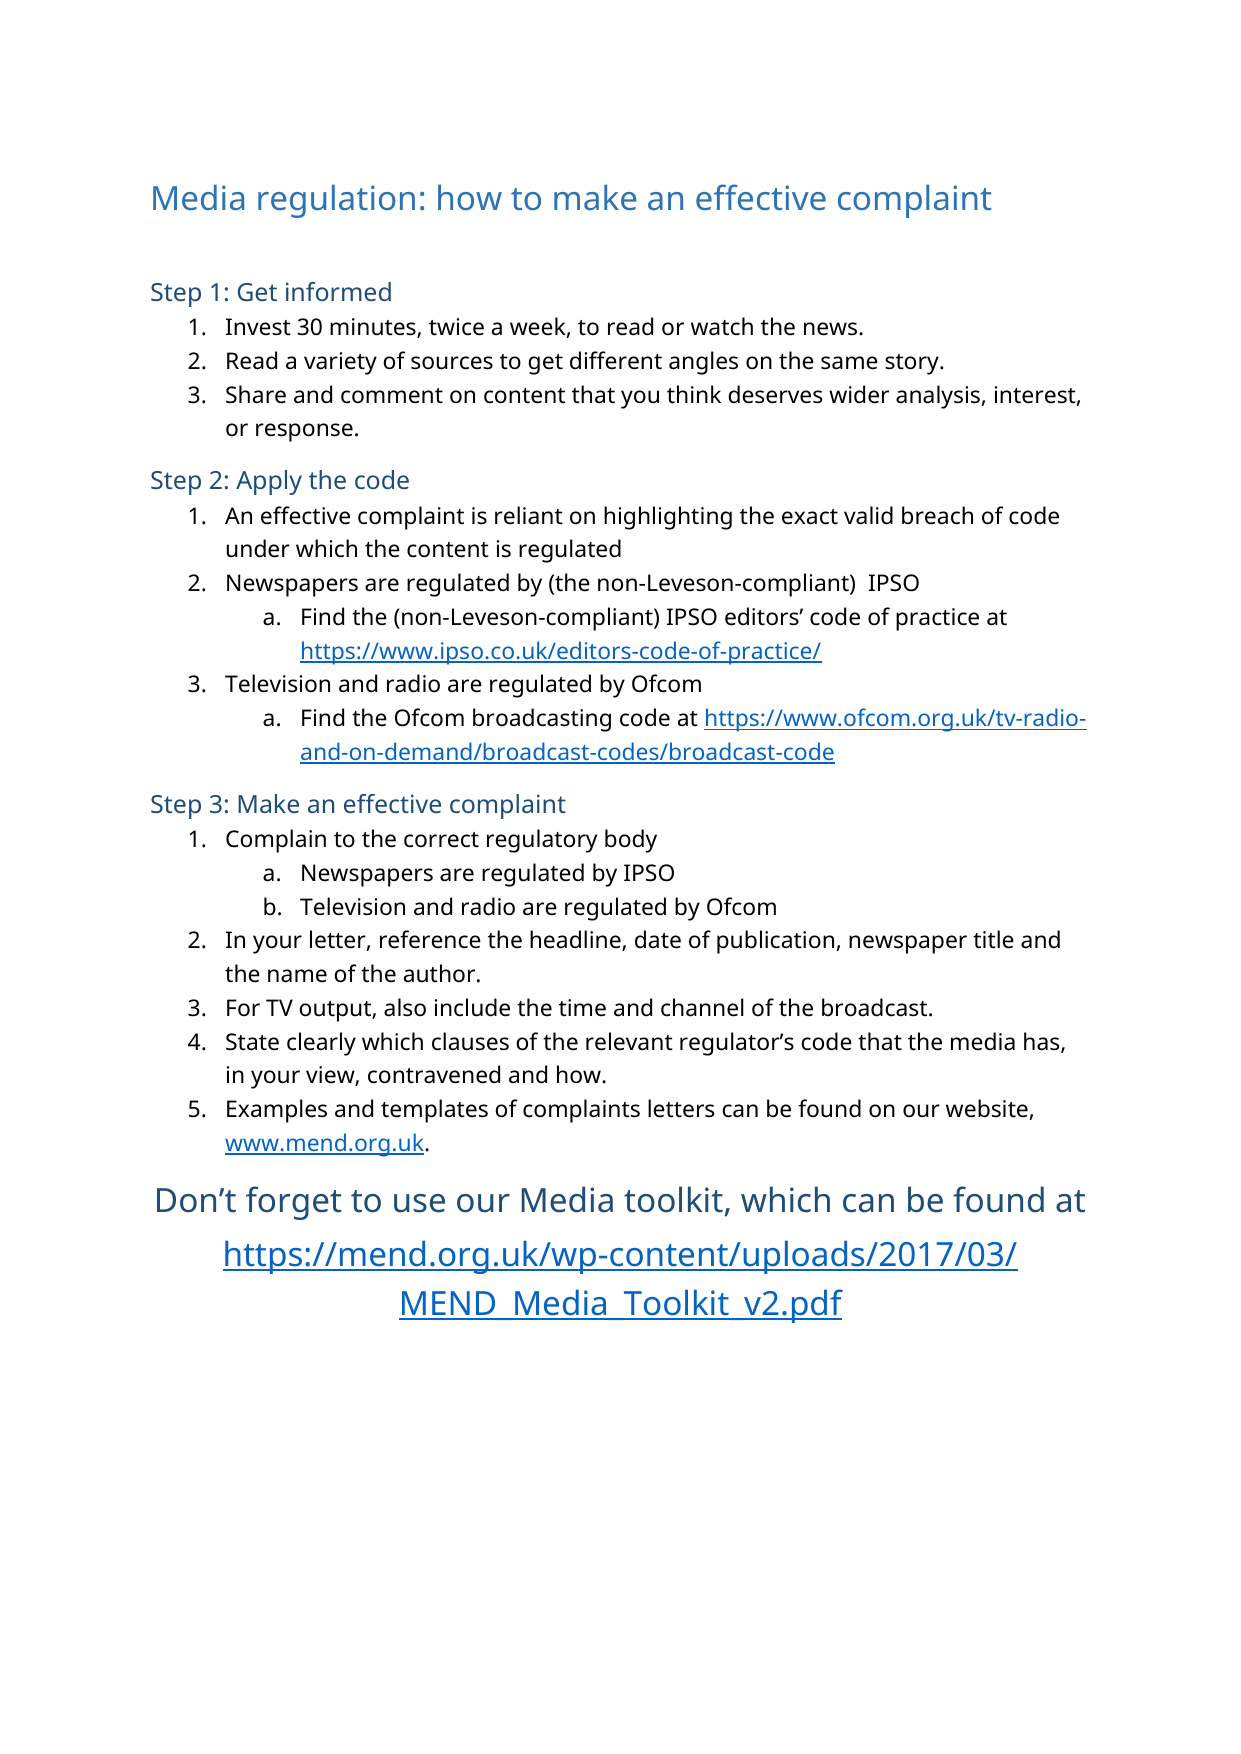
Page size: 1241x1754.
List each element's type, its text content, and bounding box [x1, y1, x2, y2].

list Find the Ofcom broadcasting code at https://www.ofcom.org.uk/tv-radio-and-on-demand/broadcast-codes/broadcast-code [262, 702, 1090, 767]
list Newspapers are regulated by IPSO [262, 857, 1090, 888]
list For TV output, also include the time and channel of the broadcast. [187, 992, 1090, 1023]
list Newspapers are regulated by (the non-Leveson-compliant) IPSO [187, 567, 1090, 598]
list In your letter, reference the headline, date of publication, newspaper title and the name of the author. [187, 924, 1090, 989]
subtitle Don’t forget to use our Media toolkit, which can be found at [150, 1177, 1090, 1223]
list Television and radio are regulated by Ofcom [187, 668, 1090, 699]
list Find the (non-Leveson-compliant) IPSO editors’ code of practice at https://www.ipso.co.uk/editors-code-of-practice/ [262, 601, 1090, 666]
subtitle Step 1: Get informed [150, 274, 1090, 308]
subtitle https://mend.org.uk/wp-content/uploads/2017/03/MEND_Media_Toolkit_v2.pdf [150, 1230, 1090, 1325]
list Television and radio are regulated by Ofcom [262, 891, 1090, 922]
list State clearly which clauses of the relevant regulator’s code that the media has, in your view, contravened and how. [187, 1026, 1090, 1091]
subtitle Media regulation: how to make an effective complaint [150, 175, 1090, 220]
list An effective complaint is reliant on highlighting the exact valid breach of code under which the content is regulated [187, 499, 1090, 564]
list Examples and templates of complaints letters can be found on our website, www.mend.org.uk. [187, 1093, 1090, 1158]
list Invest 30 minutes, twice a week, to read or watch the news. [187, 311, 1090, 342]
list Share and comment on content that you think deserves wider analysis, interest, or response. [187, 379, 1090, 444]
subtitle Step 2: Apply the code [150, 463, 1090, 497]
list Read a variety of sources to get different angles on the same story. [187, 345, 1090, 376]
list Complain to the correct regulatory body [187, 823, 1090, 854]
subtitle Step 3: Make an effective complaint [150, 786, 1090, 820]
